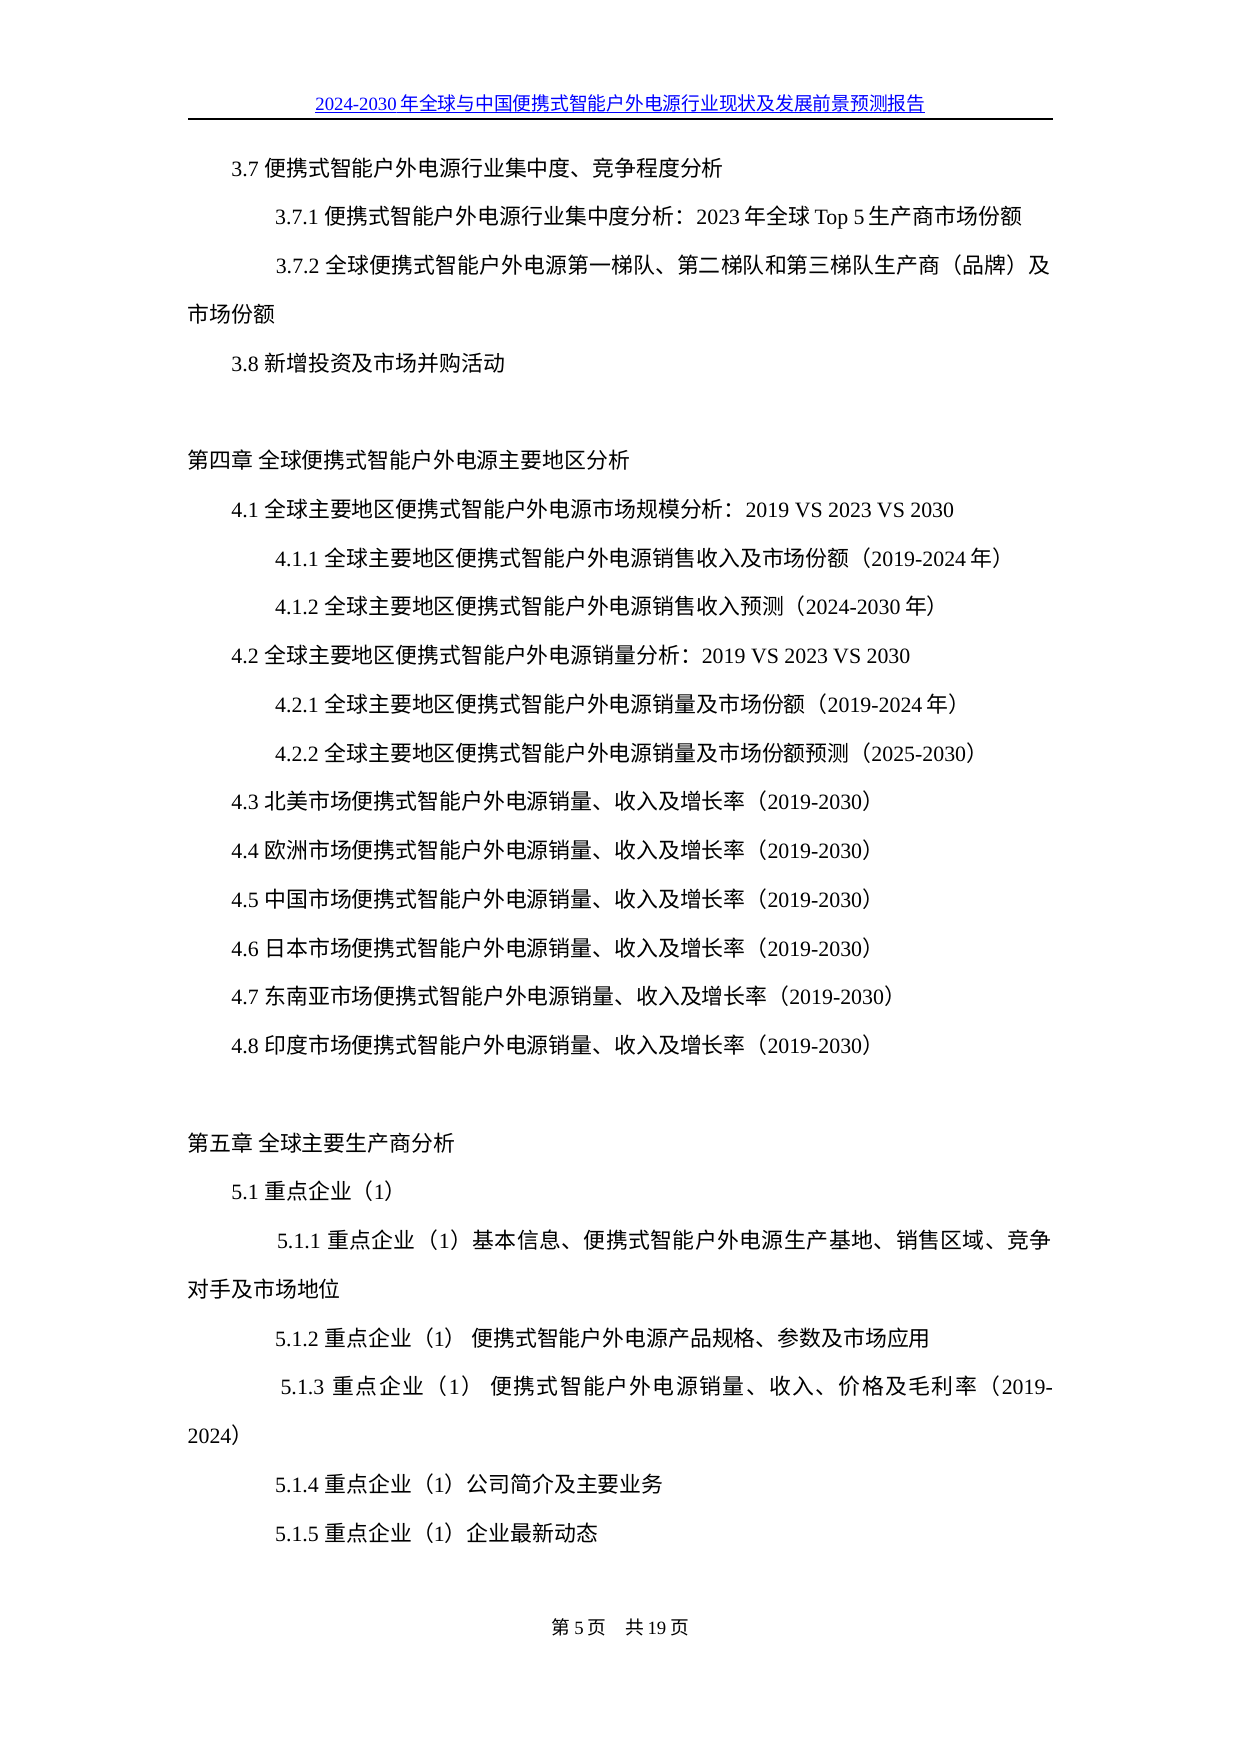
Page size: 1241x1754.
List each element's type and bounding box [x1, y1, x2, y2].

text [187, 150, 1053, 1548]
